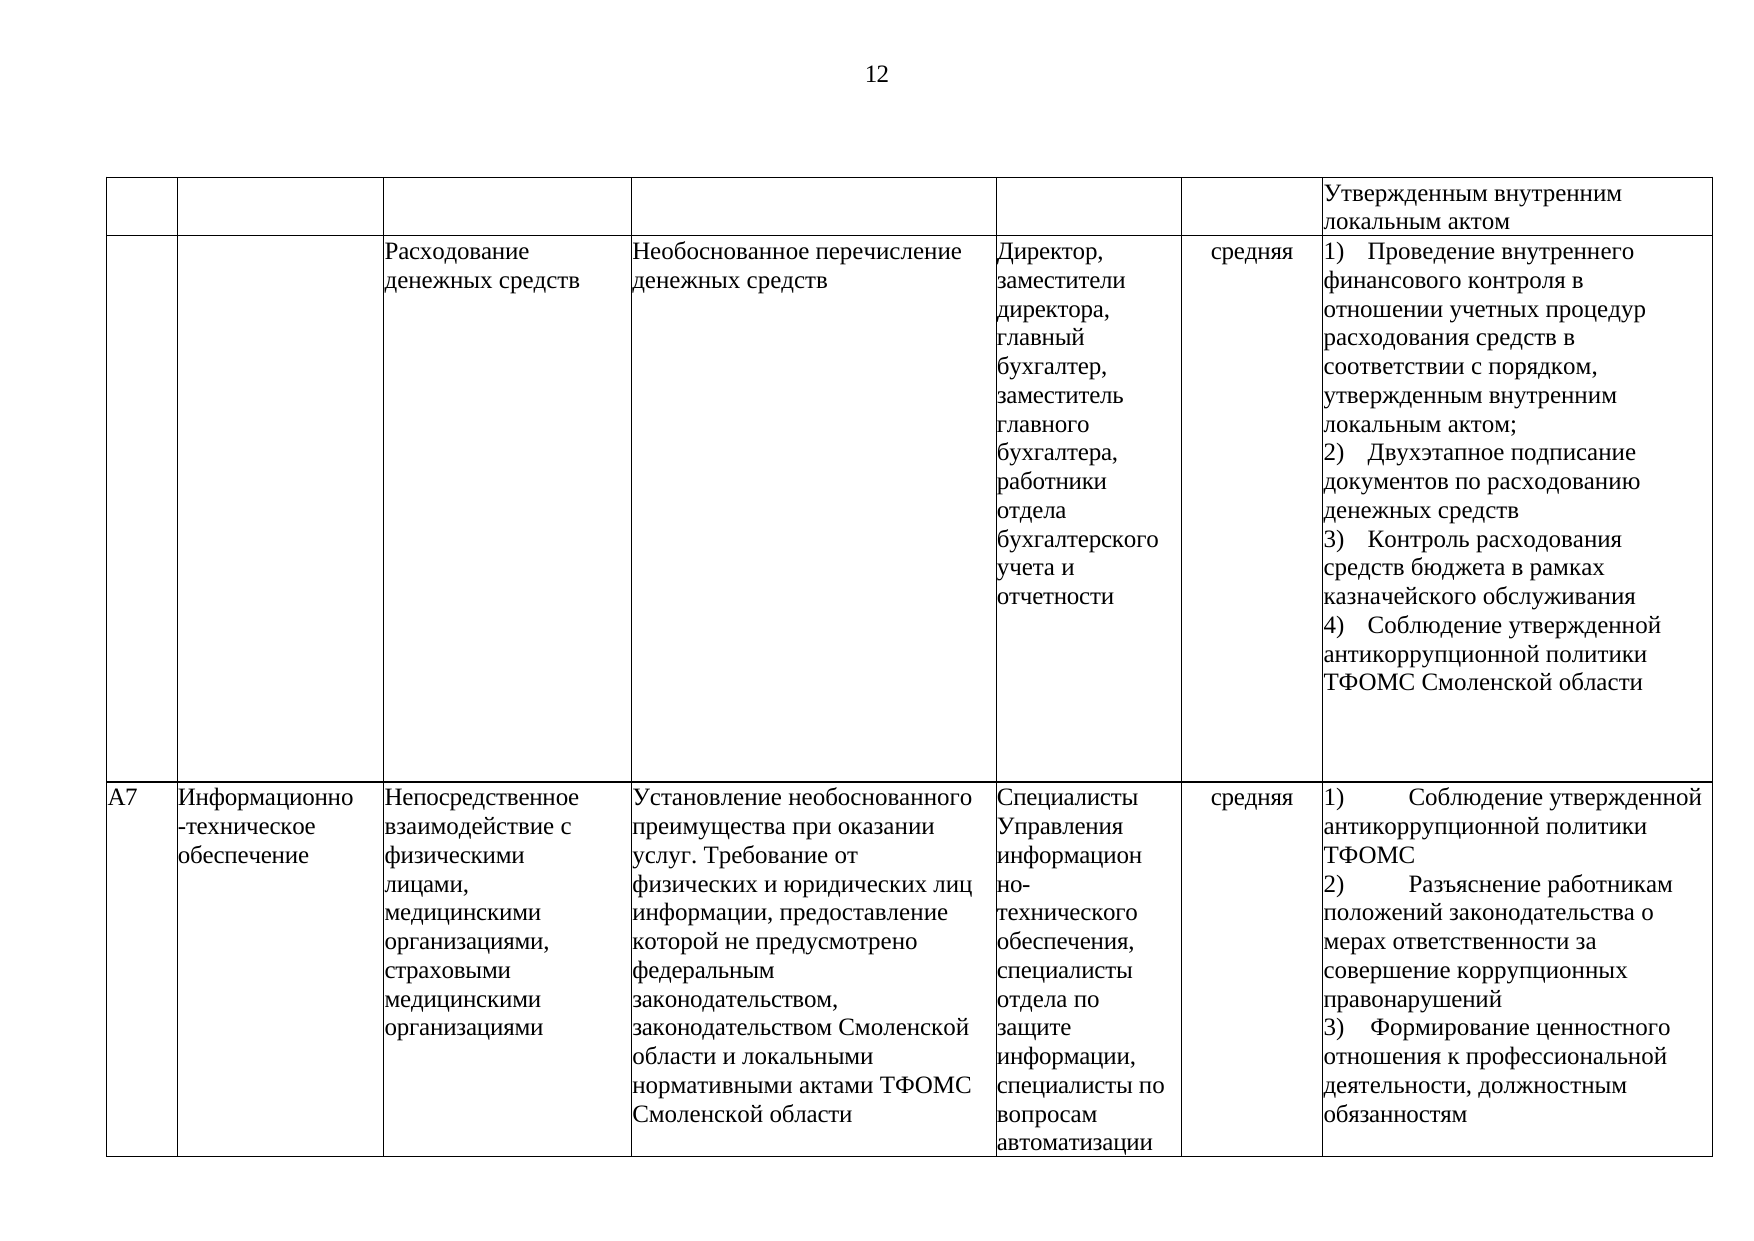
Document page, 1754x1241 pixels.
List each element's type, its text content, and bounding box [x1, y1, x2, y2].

table_cell Непосредственное взаимодействие с физическими лицами, медицинскими организациями, страховыми медицинскими организациями [384, 783, 631, 1156]
table_cell средняя [1182, 236, 1322, 781]
table_header [1182, 178, 1322, 235]
table_cell [178, 236, 383, 781]
table_cell Проведение внутреннего финансового контроля в отношении учетных процедур расходования средств в соответствии с порядком, утвержденным внутренним локальным актом; Двухэтапное подписание документов по расходованию денежных средств Контроль расходования средств бюджета в рамках казначейского обслуживания Соблюдение утвержденной антикоррупционной политики ТФОМС Смоленской области [1323, 236, 1712, 781]
table_cell Специалисты Управления информационно- технического обеспечения, специалисты отдела по защите информации, специалисты по вопросам автоматизации [997, 783, 1181, 1156]
table_cell Расходование денежных средств [384, 236, 631, 781]
table_cell [107, 236, 177, 781]
table_header Утвержденным внутренним локальным актом [1323, 178, 1712, 235]
table_cell Установление необоснованного преимущества при оказании услуг. Требование от физических и юридических лиц информации, предоставление которой не предусмотрено федеральным законодательством, законодательством Смоленской области и локальными нормативными актами ТФОМС Смоленской области [632, 783, 996, 1156]
table_cell А7 [107, 783, 177, 1156]
table_cell Информационно -техническое обеспечение [178, 783, 383, 1156]
table_header [384, 178, 631, 235]
table_header [632, 178, 996, 235]
table_header [107, 178, 177, 235]
table_header [997, 178, 1181, 235]
table_cell Необоснованное перечисление денежных средств [632, 236, 996, 781]
table_cell Соблюдение утвержденной антикоррупционной политики ТФОМС Разъяснение работникам положений законодательства о мерах ответственности за совершение коррупционных правонарушений Формирование ценностного отношения к профессиональной деятельности, должностным обязанностям [1323, 783, 1712, 1156]
table_cell Директор, заместители директора, главный бухгалтер, заместитель главного бухгалтера, работники отдела бухгалтерского учета и отчетности [997, 236, 1181, 781]
table_header [178, 178, 383, 235]
table_cell средняя [1182, 783, 1322, 1156]
